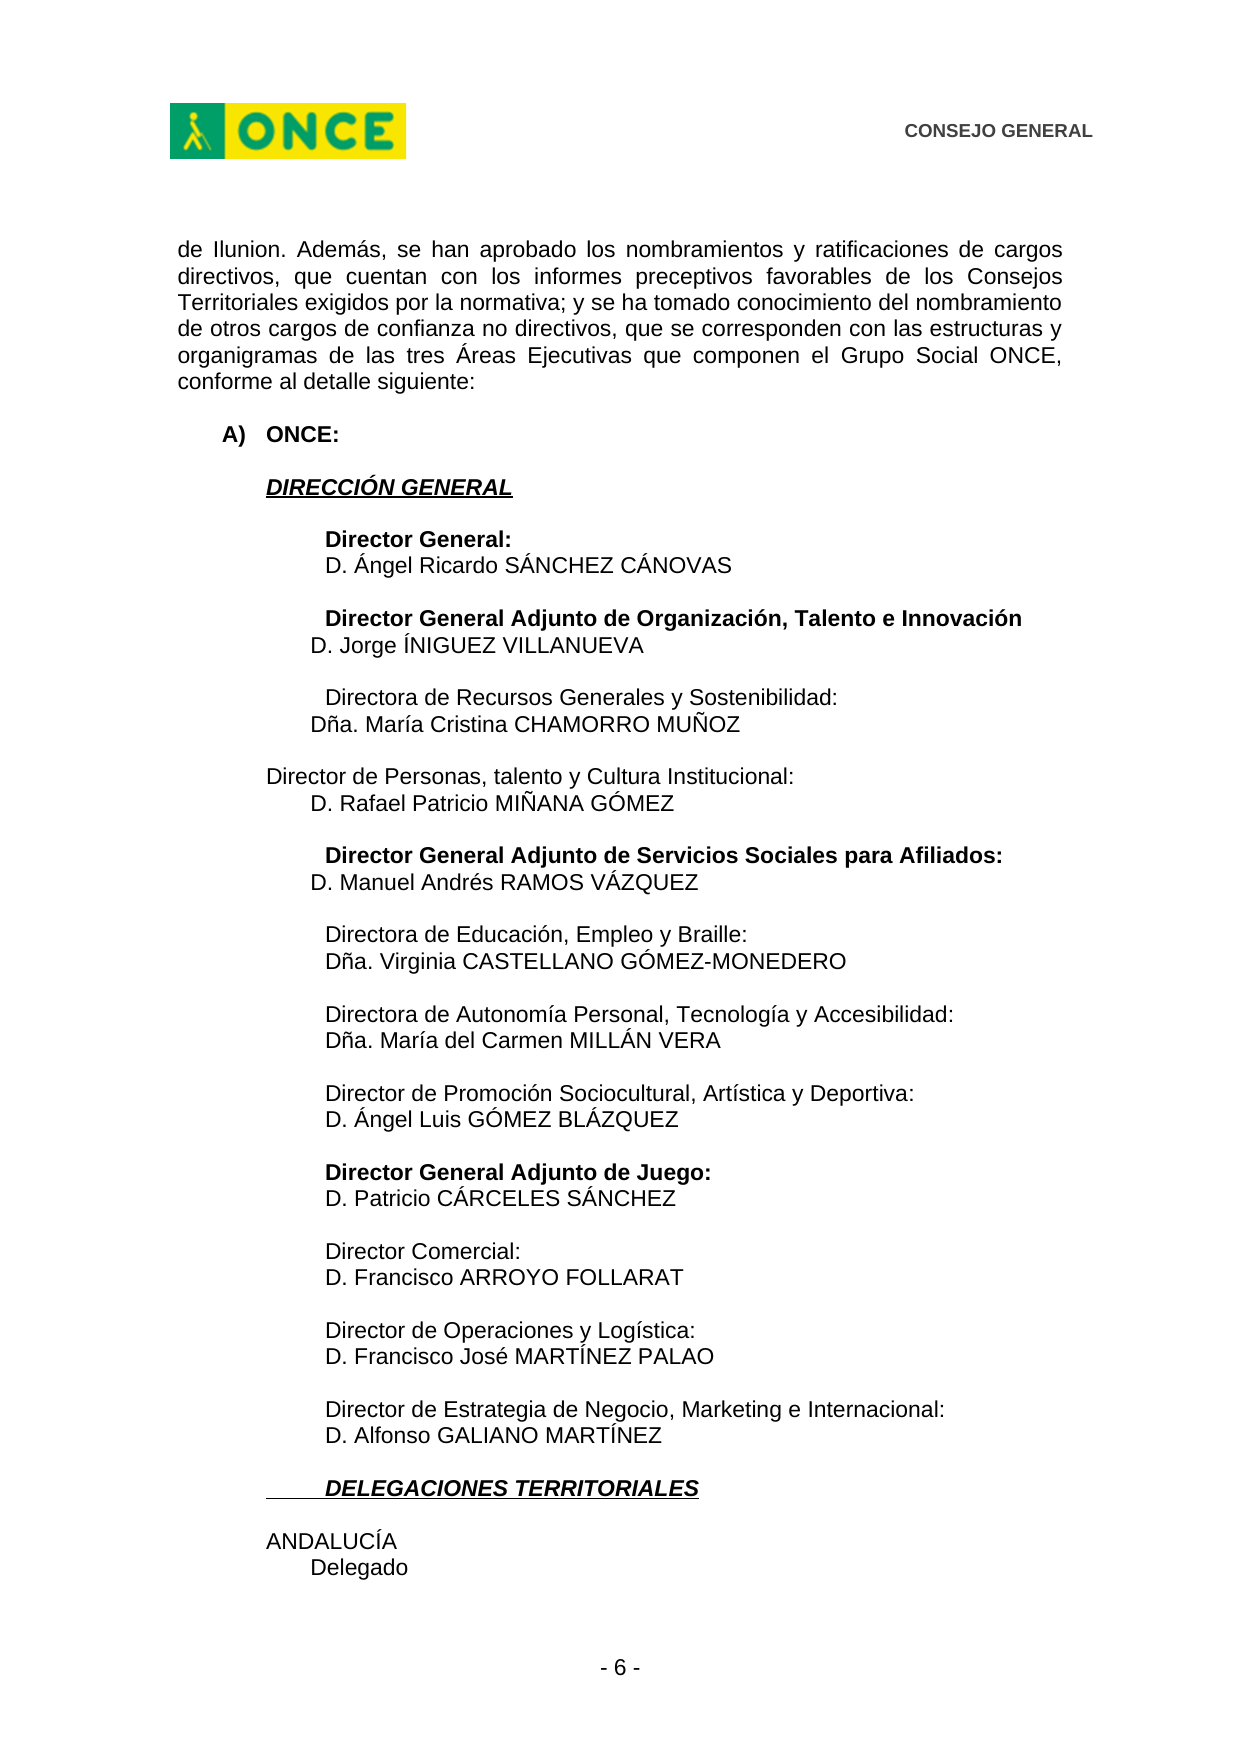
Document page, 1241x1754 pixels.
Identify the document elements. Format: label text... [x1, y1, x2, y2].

text Director General Adjunto de Servicios Sociales para Afiliados: [266, 842, 1063, 869]
text D. Rafael Patricio MIÑANA GÓMEZ [310, 790, 1063, 816]
text Director Comercial: [266, 1238, 1063, 1264]
text Director de Promoción Sociocultural, Artística y Deportiva: [266, 1079, 1063, 1106]
text ANDALUCÍA [266, 1528, 1063, 1554]
list ONCE: [222, 421, 1063, 447]
text D. Francisco José MARTÍNEZ PALAO [310, 1343, 1063, 1369]
text D. Ángel Ricardo SÁNCHEZ CÁNOVAS [310, 552, 1063, 579]
text Director General: [266, 526, 1063, 552]
text Dña. María Cristina CHAMORRO MUÑOZ [310, 711, 1063, 737]
text D. Ángel Luis GÓMEZ BLÁZQUEZ [310, 1106, 1063, 1132]
text Director General Adjunto de Juego: [266, 1159, 1063, 1185]
text Director de Estrategia de Negocio, Marketing e Internacional: [266, 1396, 1063, 1422]
text Dña. María del Carmen MILLÁN VERA [310, 1027, 1063, 1053]
text Dña. Virginia CASTELLANO GÓMEZ-MONEDERO [310, 948, 1063, 974]
picture [170, 103, 407, 159]
text D. Jorge ÍNIGUEZ VILLANUEVA [310, 632, 1063, 658]
text Directora de Autonomía Personal, Tecnología y Accesibilidad: [266, 1001, 1063, 1027]
text Directora de Recursos Generales y Sostenibilidad: [266, 684, 1063, 711]
text Directora de Educación, Empleo y Braille: [266, 921, 1063, 948]
text D. Alfonso GALIANO MARTÍNEZ [310, 1422, 1063, 1448]
text Director de Personas, talento y Cultura Institucional: [266, 763, 1063, 790]
text D. Patricio CÁRCELES SÁNCHEZ [310, 1185, 1063, 1211]
text DELEGACIONES TERRITORIALES [266, 1475, 1063, 1501]
text DIRECCIÓN GENERAL [266, 473, 1063, 500]
text Director de Operaciones y Logística: [236, 1317, 1063, 1343]
text Delegado [310, 1554, 1063, 1580]
text D. Manuel Andrés RAMOS VÁZQUEZ [310, 869, 1063, 895]
text D. Francisco ARROYO FOLLARAT [310, 1264, 1063, 1290]
text Director General Adjunto de Organización, Talento e Innovación [266, 605, 1063, 632]
